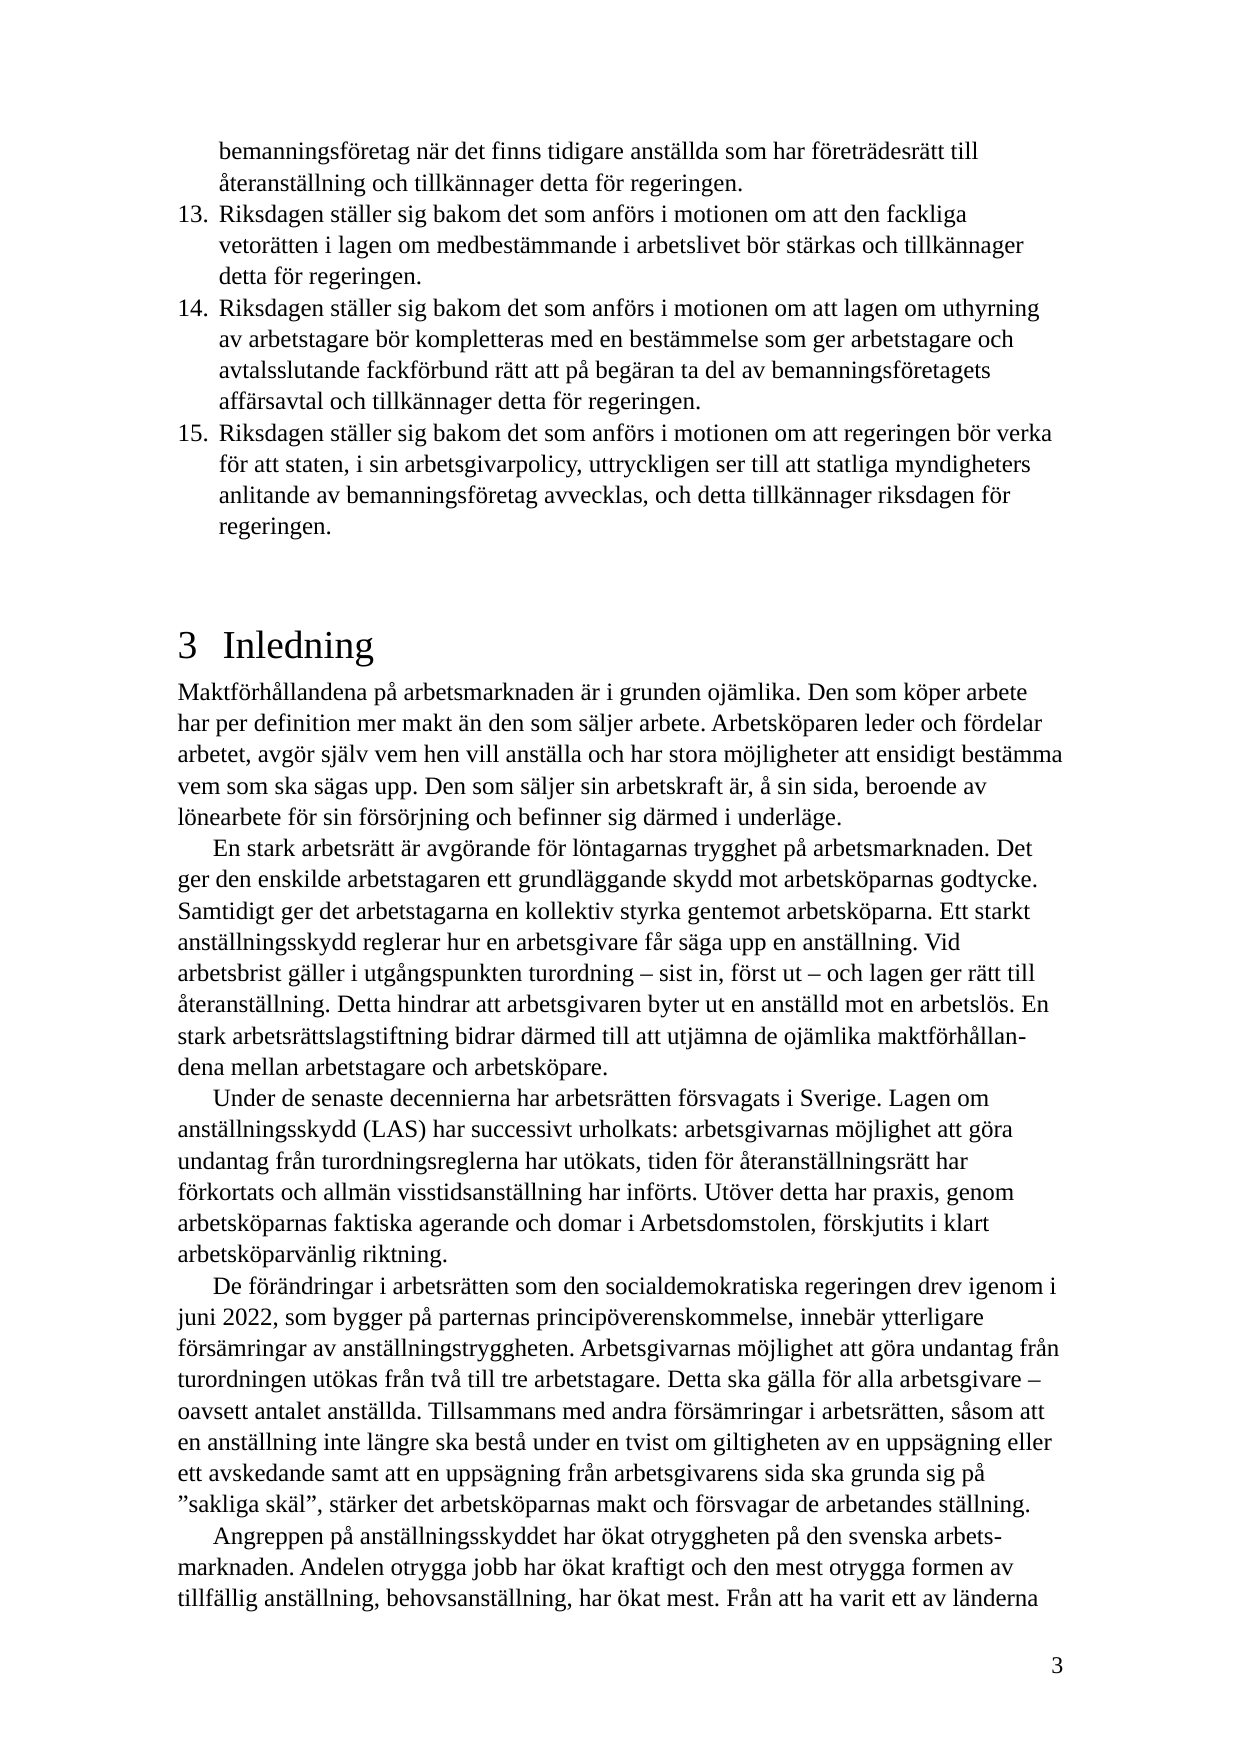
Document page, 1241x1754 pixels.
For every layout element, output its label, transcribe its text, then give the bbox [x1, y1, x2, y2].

text De förändringar i arbetsrätten som den socialdemokratiska regeringen drev igenom i juni 2022, som bygger på parternas principöverenskommelse, innebär ytterligare försämringar av anställningstryggheten. Arbetsgivarnas möjlighet att göra undantag från turordningen utökas från två till tre arbetstagare. Detta ska gälla för alla arbetsgivare – oavsett antalet anställda. Tillsammans med andra försämringar i arbetsrätten, såsom att en anställning inte längre ska bestå under en tvist om giltigheten av en uppsägning eller ett avskedande samt att en uppsägning från arbetsgivarens sida ska grunda sig på ”sakliga skäl”, stärker det arbetsköparnas makt och försvagar de arbetandes ställning. [177, 1268, 1063, 1518]
text Under de senaste decennierna har arbetsrätten försvagats i Sverige. Lagen om anställningsskydd (LAS) har successivt urholkats: arbetsgivarnas möjlighet att göra undantag från turordningsreglerna har utökats, tiden för återanställningsrätt har förkortats och allmän visstidsanställning har införts. Utöver detta har praxis, genom arbetsköparnas faktiska agerande och domar i Arbetsdomstolen, förskjutits i klart arbetsköparvänlig riktning. [177, 1081, 1063, 1268]
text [177, 1518, 1063, 1612]
text En stark arbetsrätt är avgörande för löntagarnas trygghet på arbetsmarknaden. Det ger den enskilde arbetstagaren ett grundläggande skydd mot arbetsköparnas godtycke. Samtidigt ger det arbetstagarna en kollektiv styrka gentemot arbetsköparna. Ett starkt anställningsskydd reglerar hur en arbetsgivare får säga upp en anställning. Vid arbetsbrist gäller i utgångspunkten turordning – sist in, först ut – och lagen ger rätt till återanställning. Detta hindrar att arbetsgivaren byter ut en anställd mot en arbetslös. En stark arbetsrättslagstiftning bidrar därmed till att utjämna de ojämlika maktförhållandena mellan arbetstagare och arbetsköpare. [177, 831, 1063, 1081]
text Maktförhållandena på arbetsmarknaden är i grunden ojämlika. Den som köper arbete har per definition mer makt än den som säljer arbete. Arbetsköparen leder och fördelar arbetet, avgör själv vem hen vill anställa och har stora möjligheter att ensidigt bestämma vem som ska sägas upp. Den som säljer sin arbetskraft är, å sin sida, beroende av lönearbete för sin försörjning och befinner sig därmed i underläge. [177, 674, 1063, 831]
